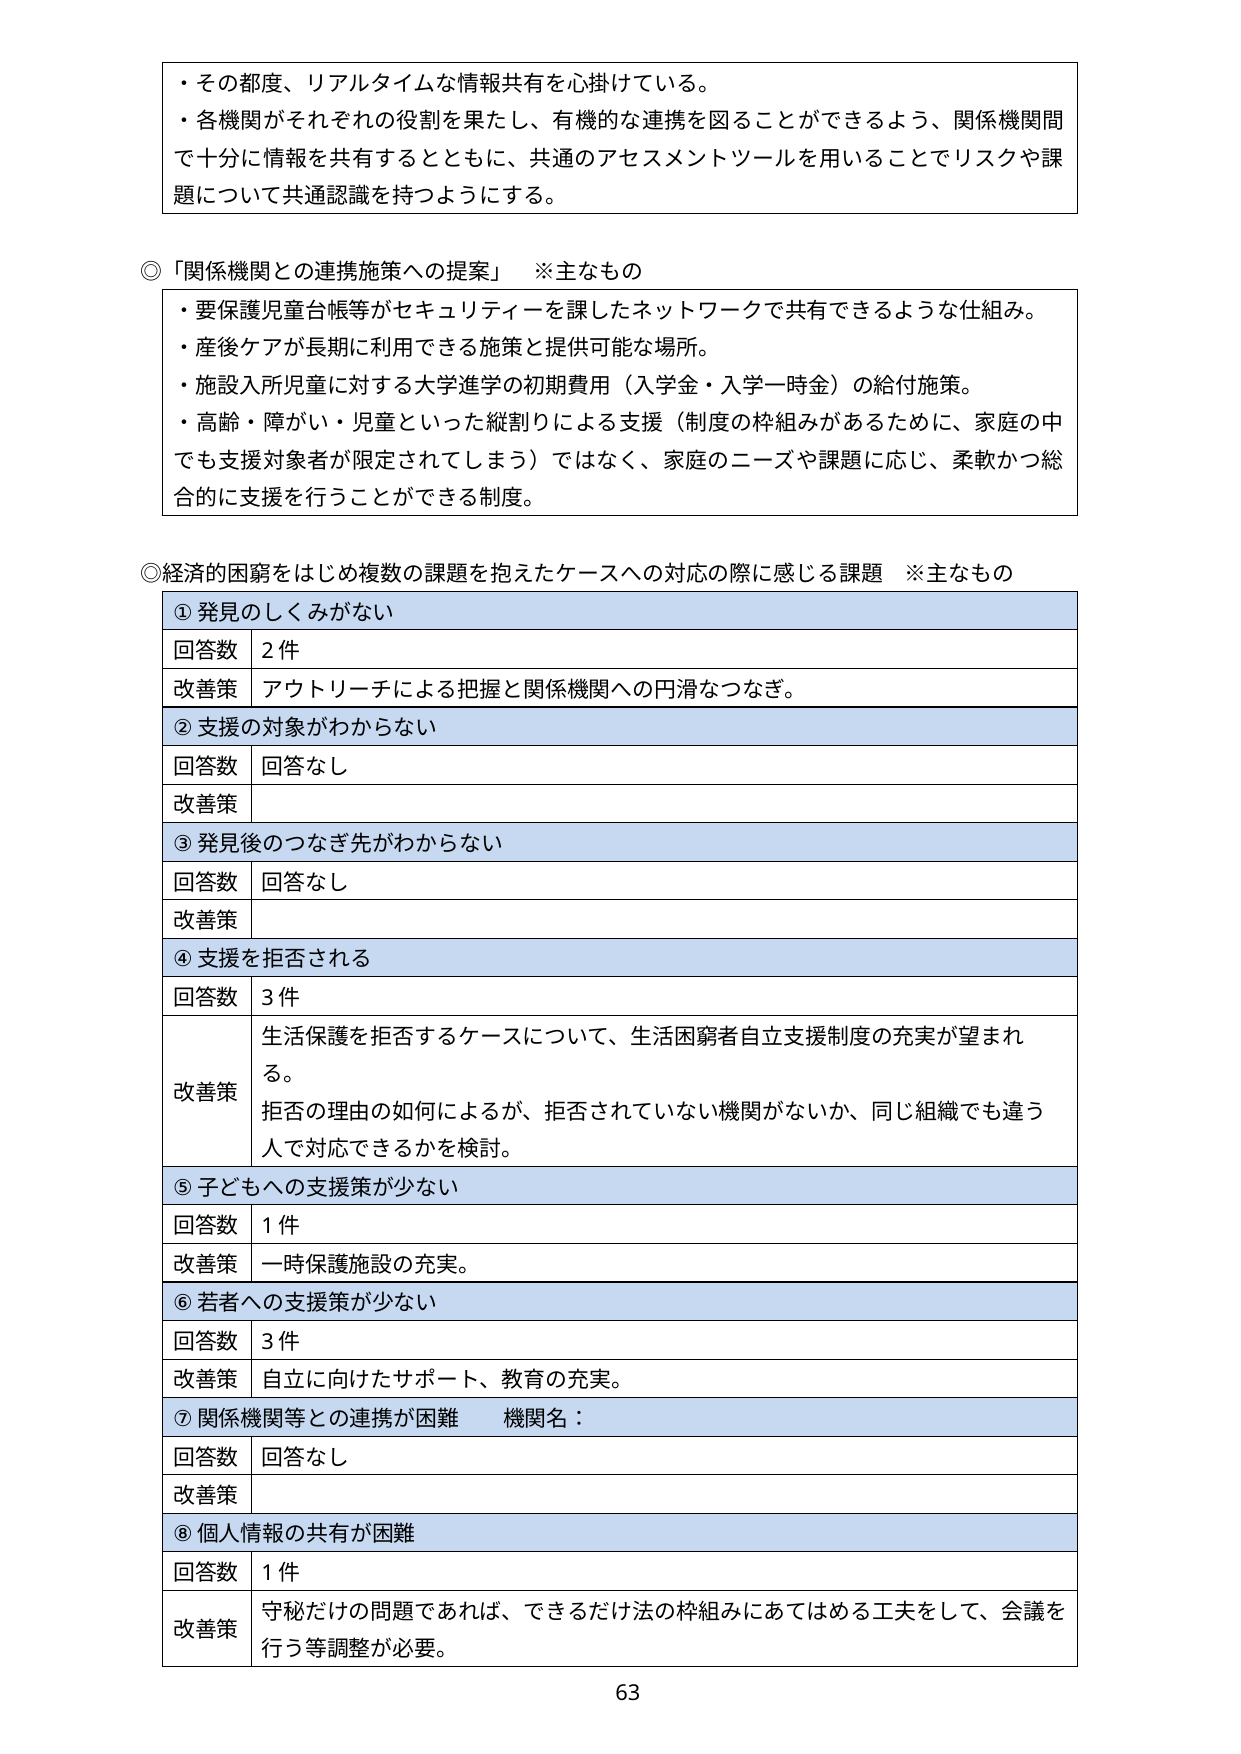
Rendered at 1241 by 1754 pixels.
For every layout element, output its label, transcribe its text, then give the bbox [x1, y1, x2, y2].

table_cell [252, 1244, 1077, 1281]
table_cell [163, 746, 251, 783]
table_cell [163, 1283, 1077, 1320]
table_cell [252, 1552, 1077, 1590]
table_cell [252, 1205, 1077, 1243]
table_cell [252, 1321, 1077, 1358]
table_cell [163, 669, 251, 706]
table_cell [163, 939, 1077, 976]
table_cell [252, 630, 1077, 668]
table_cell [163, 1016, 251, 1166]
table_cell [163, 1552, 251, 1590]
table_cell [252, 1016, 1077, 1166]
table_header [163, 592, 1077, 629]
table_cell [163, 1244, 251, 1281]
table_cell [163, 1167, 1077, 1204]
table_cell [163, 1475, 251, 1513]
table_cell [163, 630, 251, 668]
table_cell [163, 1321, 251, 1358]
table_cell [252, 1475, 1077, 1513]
text ◎「関係機関との連携施策への提案」 ※主なもの [118, 251, 1137, 289]
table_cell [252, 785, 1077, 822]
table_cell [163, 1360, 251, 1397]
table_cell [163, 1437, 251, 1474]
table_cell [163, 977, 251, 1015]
text ◎経済的困窮をはじめ複数の課題を抱えたケースへの対応の際に感じる課題 ※主なもの [118, 553, 1137, 591]
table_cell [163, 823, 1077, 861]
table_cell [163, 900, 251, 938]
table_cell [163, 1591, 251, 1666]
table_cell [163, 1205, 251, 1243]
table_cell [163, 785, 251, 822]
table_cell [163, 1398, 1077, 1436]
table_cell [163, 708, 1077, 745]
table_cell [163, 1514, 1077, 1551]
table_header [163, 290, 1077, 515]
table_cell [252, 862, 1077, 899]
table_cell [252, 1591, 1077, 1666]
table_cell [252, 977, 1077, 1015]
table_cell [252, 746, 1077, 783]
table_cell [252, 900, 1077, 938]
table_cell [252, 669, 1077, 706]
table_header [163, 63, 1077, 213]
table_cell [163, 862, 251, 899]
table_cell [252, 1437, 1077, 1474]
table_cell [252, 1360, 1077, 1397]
